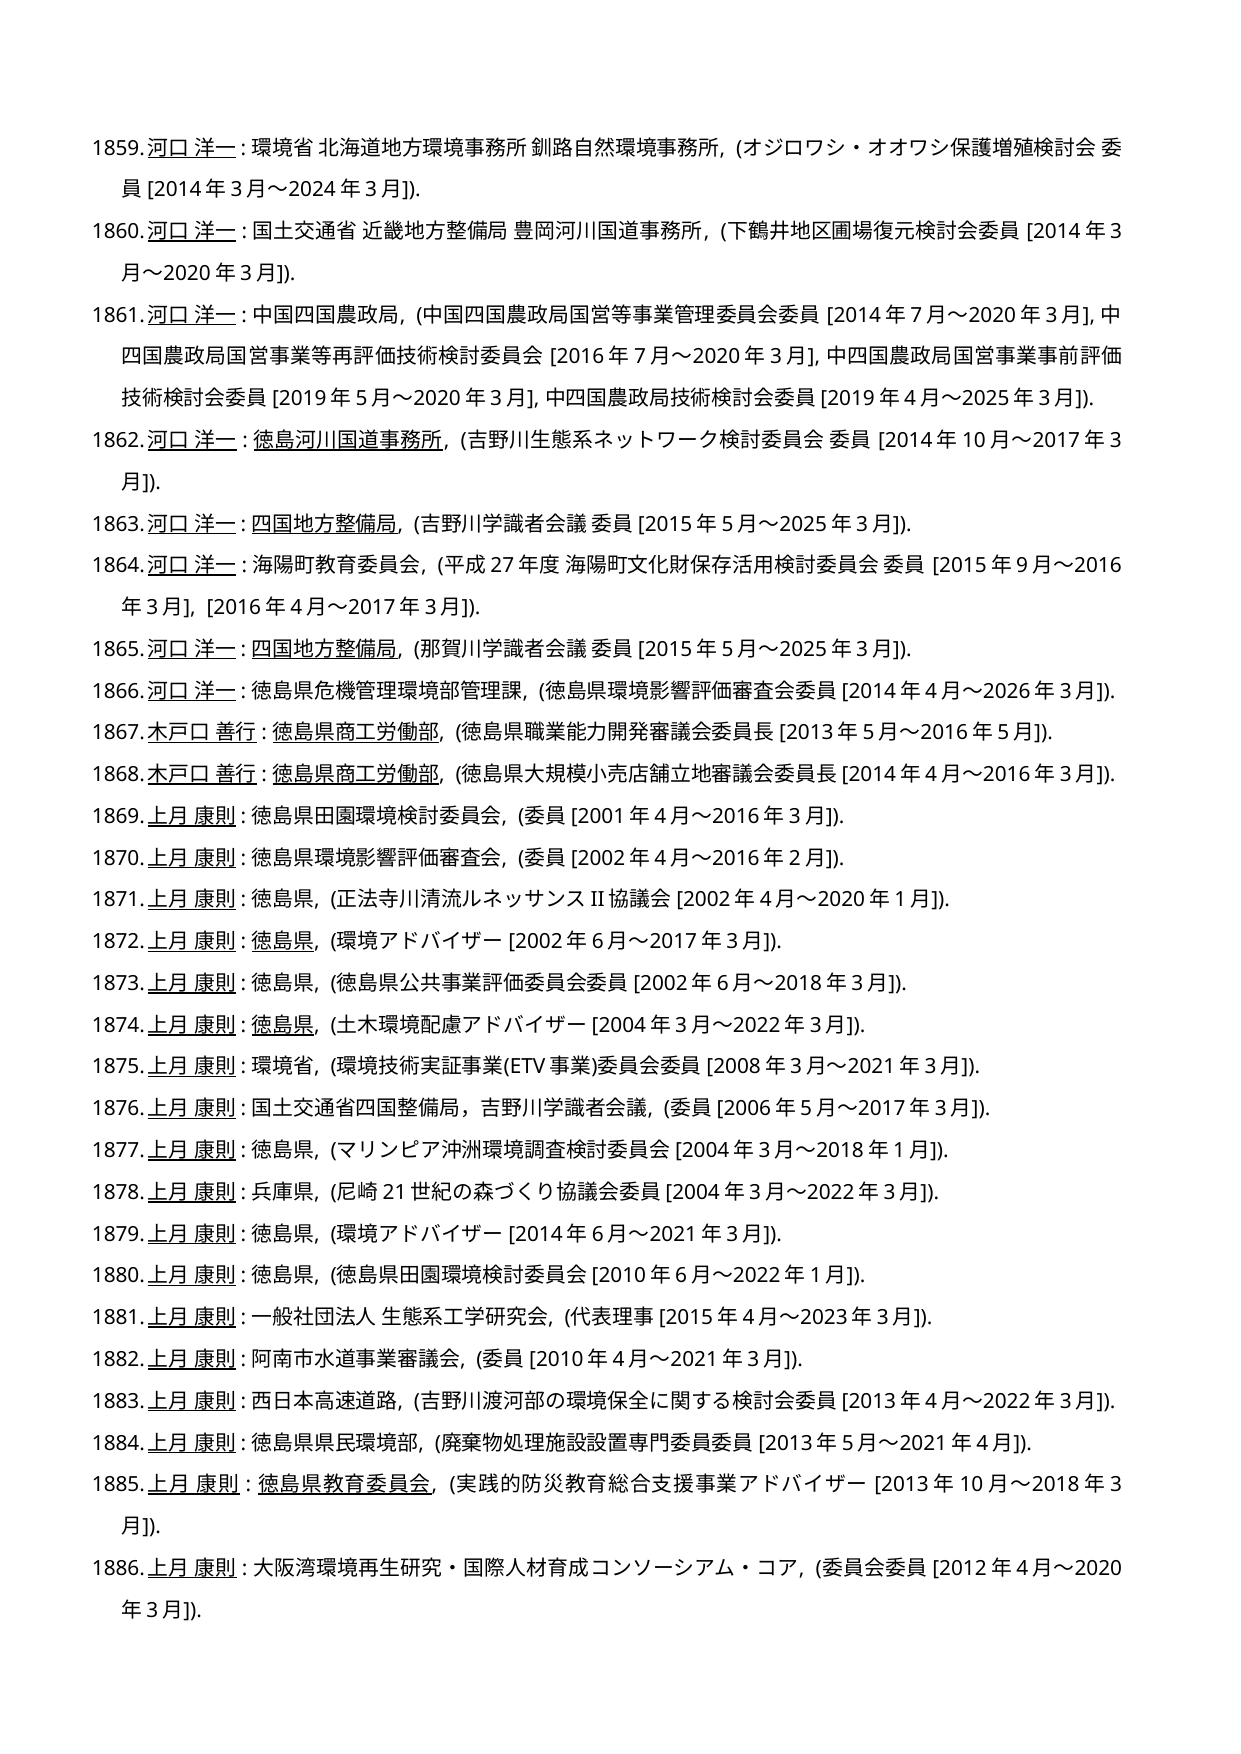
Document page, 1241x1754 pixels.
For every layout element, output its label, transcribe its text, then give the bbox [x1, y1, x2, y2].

list 上月 康則 : 徳島県, (正法寺川清流ルネッサンスII協議会 [2002年4月〜2020年1月]). [92, 877, 1122, 919]
list 上月 康則 : 兵庫県, (尼崎21世紀の森づくり協議会委員 [2004年3月〜2022年3月]). [92, 1169, 1122, 1211]
list 上月 康則 : 徳島県環境影響評価審査会, (委員 [2002年4月〜2016年2月]). [92, 835, 1122, 877]
list 上月 康則 : 徳島県, (環境アドバイザー [2014年6月〜2021年3月]). [92, 1211, 1122, 1253]
list 河口 洋一 : 国土交通省 近畿地方整備局 豊岡河川国道事務所, (下鶴井地区圃場復元検討会委員 [2014年3月〜2020年3月]). [92, 209, 1122, 292]
list 上月 康則 : 徳島県田園環境検討委員会, (委員 [2001年4月〜2016年3月]). [92, 793, 1122, 835]
list 上月 康則 : 徳島県, (マリンピア沖洲環境調査検討委員会 [2004年3月〜2018年1月]). [92, 1128, 1122, 1169]
list 上月 康則 : 徳島県県民環境部, (廃棄物処理施設設置専門委員委員 [2013年5月〜2021年4月]). [92, 1420, 1122, 1462]
list 木戸口 善行 : 徳島県商工労働部, (徳島県大規模小売店舗立地審議会委員長 [2014年4月〜2016年3月]). [92, 752, 1122, 793]
list 河口 洋一 : 中国四国農政局, (中国四国農政局国営等事業管理委員会委員 [2014年7月〜2020年3月], 中四国農政局国営事業等再評価技術検討委員会 [2016年7月〜2020年3月], 中四国農政局国営事業事前評価技術検討会委員 [2019年5月〜2020年3月], 中四国農政局技術検討会委員 [2019年4月〜2025年3月]). [92, 292, 1122, 417]
list 上月 康則 : 徳島県教育委員会, (実践的防災教育総合支援事業アドバイザー [2013年10月〜2018年3月]). [92, 1462, 1122, 1545]
list 上月 康則 : 徳島県, (徳島県公共事業評価委員会委員 [2002年6月〜2018年3月]). [92, 961, 1122, 1002]
list 河口 洋一 : 環境省 北海道地方環境事務所 釧路自然環境事務所, (オジロワシ・オオワシ保護増殖検討会 委員 [2014年3月〜2024年3月]). [92, 125, 1122, 209]
list 河口 洋一 : 四国地方整備局, (那賀川学識者会議 委員 [2015年5月〜2025年3月]). [92, 626, 1122, 668]
list 河口 洋一 : 四国地方整備局, (吉野川学識者会議 委員 [2015年5月〜2025年3月]). [92, 501, 1122, 543]
list 河口 洋一 : 徳島河川国道事務所, (吉野川生態系ネットワーク検討委員会 委員 [2014年10月〜2017年3月]). [92, 417, 1122, 501]
list 上月 康則 : 徳島県, (環境アドバイザー [2002年6月〜2017年3月]). [92, 919, 1122, 961]
list 上月 康則 : 環境省, (環境技術実証事業(ETV事業)委員会委員 [2008年3月〜2021年3月]). [92, 1044, 1122, 1086]
list 上月 康則 : 国土交通省四国整備局，吉野川学識者会議, (委員 [2006年5月〜2017年3月]). [92, 1086, 1122, 1128]
list 上月 康則 : 西日本高速道路, (吉野川渡河部の環境保全に関する検討会委員 [2013年4月〜2022年3月]). [92, 1378, 1122, 1420]
list 上月 康則 : 一般社団法人 生態系工学研究会, (代表理事 [2015年4月〜2023年3月]). [92, 1295, 1122, 1336]
list 河口 洋一 : 海陽町教育委員会, (平成27年度 海陽町文化財保存活用検討委員会 委員 [2015年9月〜2016年3月], [2016年4月〜2017年3月]). [92, 543, 1122, 626]
list 上月 康則 : 大阪湾環境再生研究・国際人材育成コンソーシアム・コア, (委員会委員 [2012年4月〜2020年3月]). [92, 1545, 1122, 1629]
list 上月 康則 : 阿南市水道事業審議会, (委員 [2010年4月〜2021年3月]). [92, 1336, 1122, 1378]
list 上月 康則 : 徳島県, (徳島県田園環境検討委員会 [2010年6月〜2022年1月]). [92, 1253, 1122, 1295]
list 木戸口 善行 : 徳島県商工労働部, (徳島県職業能力開発審議会委員長 [2013年5月〜2016年5月]). [92, 710, 1122, 752]
list 河口 洋一 : 徳島県危機管理環境部管理課, (徳島県環境影響評価審査会委員 [2014年4月〜2026年3月]). [92, 668, 1122, 710]
list 上月 康則 : 徳島県, (土木環境配慮アドバイザー [2004年3月〜2022年3月]). [92, 1002, 1122, 1044]
